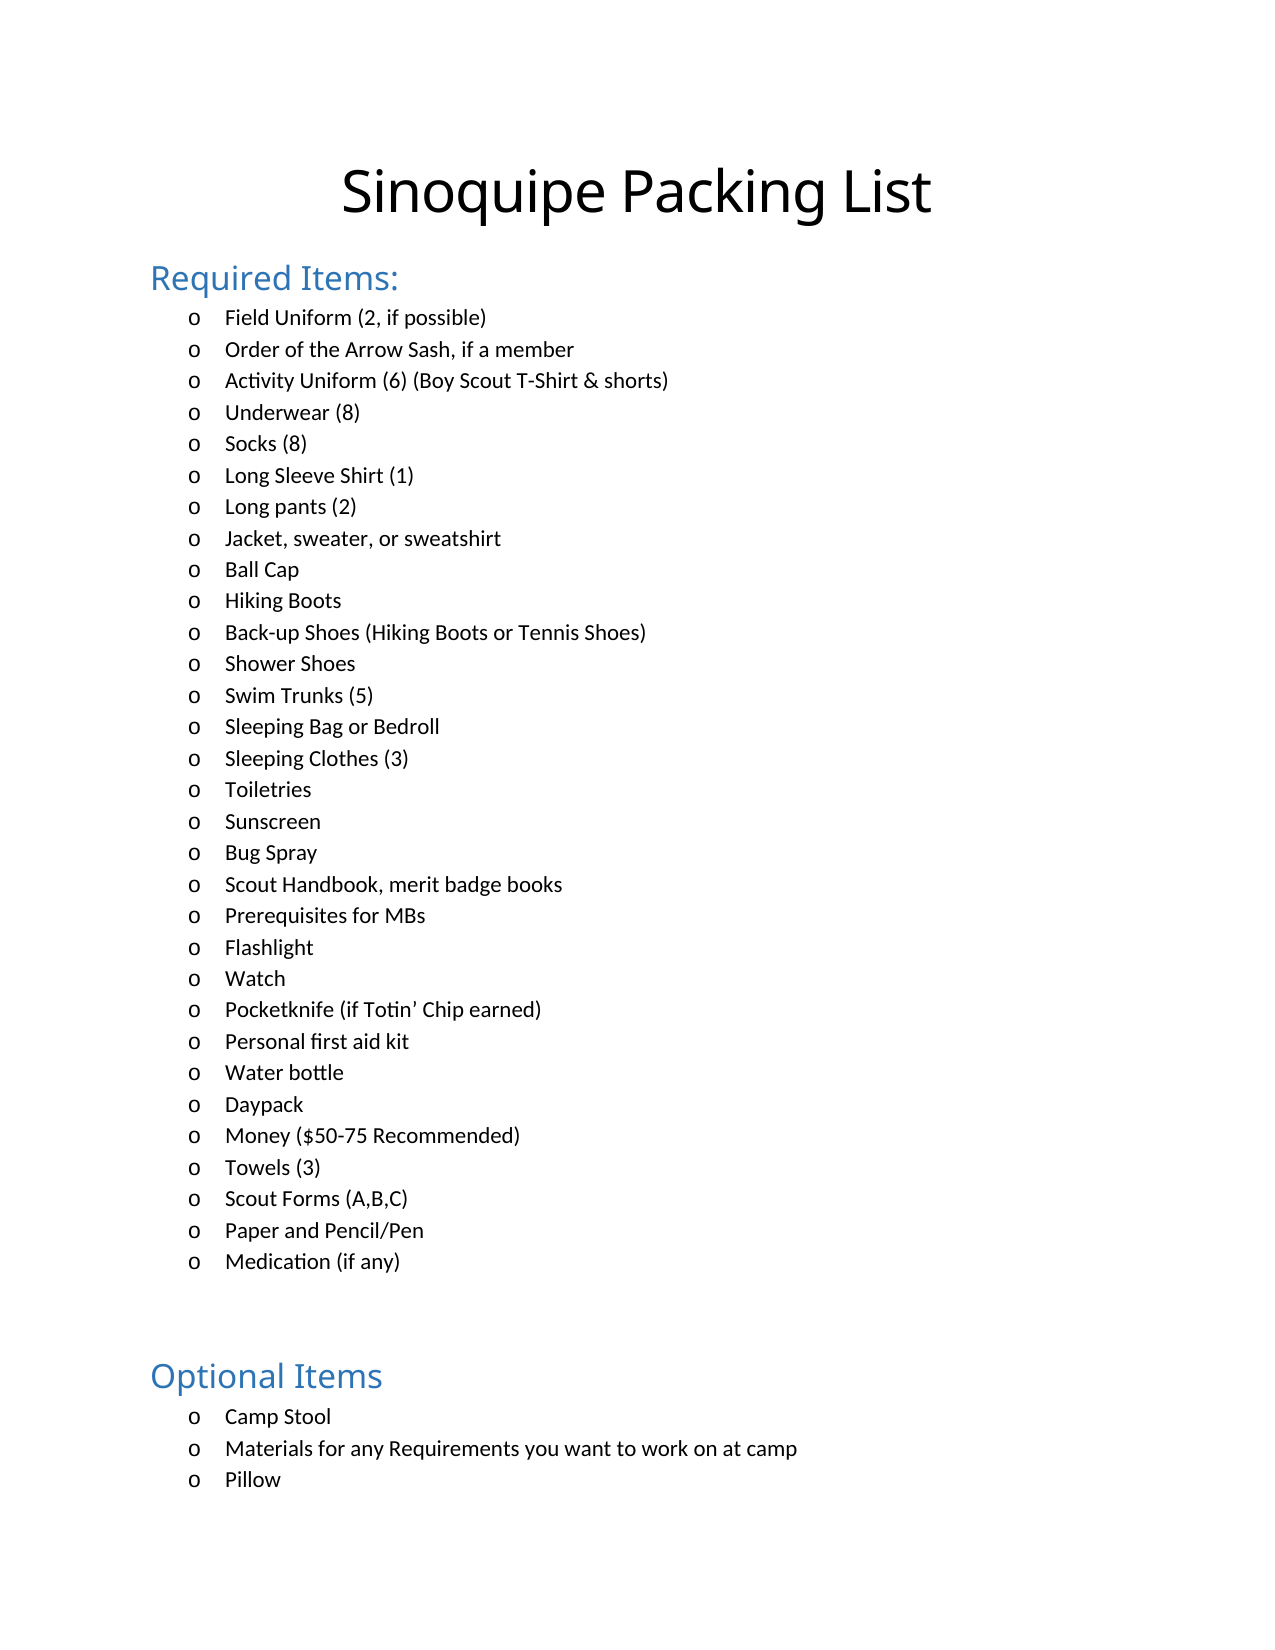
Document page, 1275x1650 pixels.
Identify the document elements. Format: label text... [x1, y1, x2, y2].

subtitle Optional Items [150, 1353, 1125, 1399]
list Scout Forms (A,B,C) [187, 1184, 1125, 1213]
list Long Sleeve Shirt (1) [187, 461, 1125, 490]
list Water bottle [187, 1058, 1125, 1088]
list Prerequisites for MBs [187, 901, 1125, 930]
list Activity Uniform (6) (Boy Scout T-Shirt & shorts) [187, 366, 1125, 396]
list Personal first aid kit [187, 1027, 1125, 1056]
list Towels (3) [187, 1153, 1125, 1182]
list Pocketknife (if Totin’ Chip earned) [187, 996, 1125, 1025]
list Hiking Boots [187, 587, 1125, 616]
list Money ($50-75 Recommended) [187, 1121, 1125, 1151]
list Field Uniform (2, if possible) [187, 303, 1125, 333]
list Daypack [187, 1090, 1125, 1119]
list Toiletries [187, 775, 1125, 804]
list Jacket, sweater, or sweatshirt [187, 524, 1125, 553]
list Ball Cap [187, 555, 1125, 584]
list Shower Shoes [187, 649, 1125, 679]
list Camp Stool [187, 1402, 1125, 1431]
title Sinoquipe Packing List [150, 150, 1125, 229]
list Paper and Pencil/Pen [187, 1216, 1125, 1245]
list Sleeping Bag or Bedroll [187, 712, 1125, 742]
list Pillow [187, 1465, 1125, 1494]
list Swim Trunks (5) [187, 681, 1125, 710]
subtitle Required Items: [150, 254, 1125, 300]
list Long pants (2) [187, 492, 1125, 521]
list Bug Spray [187, 838, 1125, 867]
list Socks (8) [187, 429, 1125, 458]
list Sleeping Clothes (3) [187, 744, 1125, 773]
list Back-up Shoes (Hiking Boots or Tennis Shoes) [187, 618, 1125, 647]
list Materials for any Requirements you want to work on at camp [187, 1434, 1125, 1463]
list Scout Handbook, merit badge books [187, 870, 1125, 899]
list Watch [187, 964, 1125, 993]
list Order of the Arrow Sash, if a member [187, 335, 1125, 364]
list Medication (if any) [187, 1247, 1125, 1276]
list Flashlight [187, 933, 1125, 962]
list Sunscreen [187, 807, 1125, 836]
list Underwear (8) [187, 398, 1125, 427]
